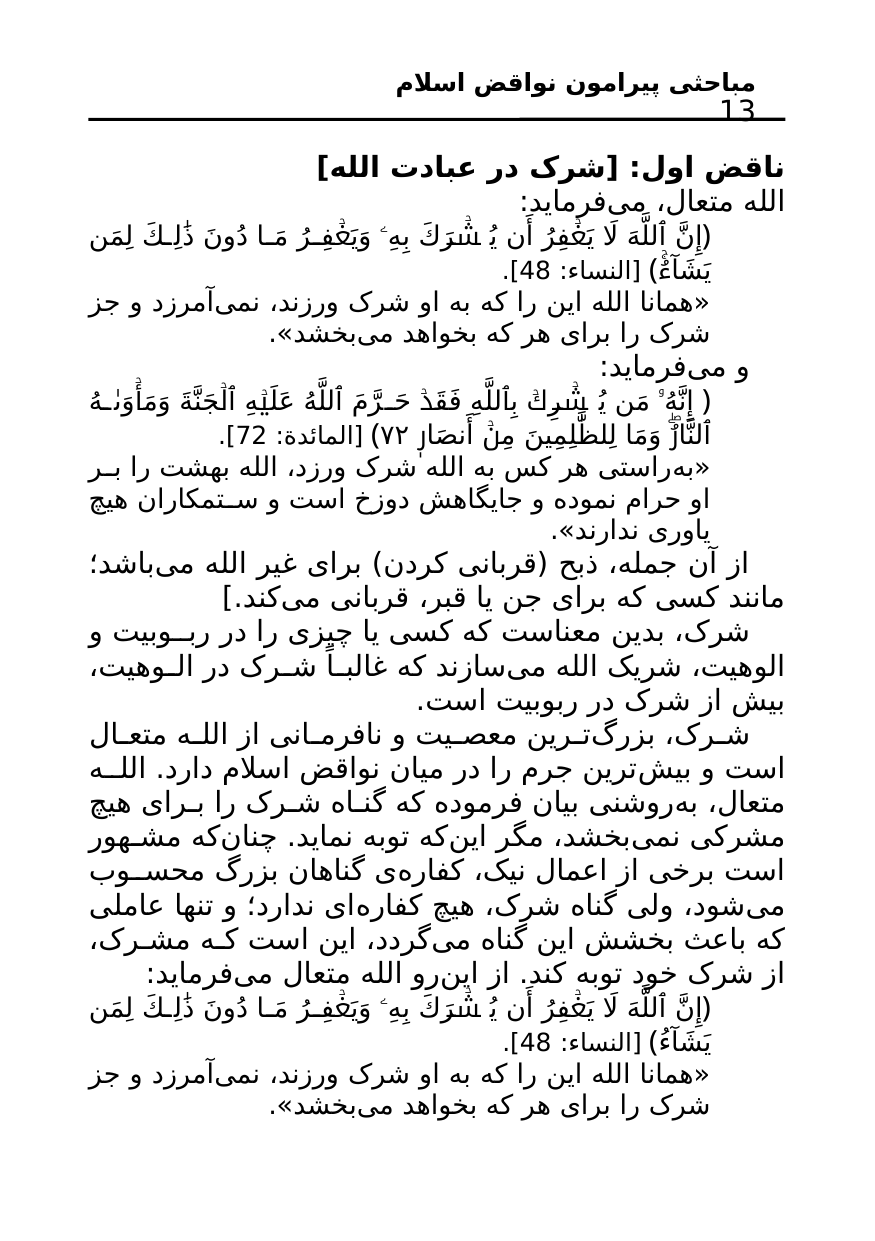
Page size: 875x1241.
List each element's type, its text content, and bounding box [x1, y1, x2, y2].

text «همانا الله این را که به او شرک ورزند، نمی‌آمرزد و جز شرک را برای هر که بخواهد می‌بخشد». [89, 1058, 711, 1121]
text ﴿إِنَّ ٱللَّهَ لَا يَغۡفِرُ أَن يُشۡرَكَ بِهِۦ وَيَغۡفِرُ مَا دُونَ ذَٰلِكَ لِمَن يَشَآءُۚ﴾ [النساء: 48]. [89, 218, 711, 286]
text ﴿ إِنَّهُۥ مَن يُشۡرِكۡ بِٱللَّهِ فَقَدۡ حَرَّمَ ٱللَّهُ عَلَيۡهِ ٱلۡجَنَّةَ وَمَأۡوَىٰهُ ٱلنَّارُۖ وَمَا لِلظَّٰلِمِينَ مِنۡ أَنصَارٖ ٧٢﴾ [المائدة: 72]. [89, 383, 711, 451]
text شرک، بدین‌ معناست که کسی یا چیزی را در ربوبیت و الوهیت، شریک الله می‌سازند که غالباً شرک در الوهیت، بیش از شرک در ربوبیت است. [89, 614, 785, 717]
text و می‌فرماید: [89, 349, 785, 383]
text ناقض اول: [شرک در عبادت الله] [89, 150, 785, 184]
text «همانا الله این را که به او شرک ورزند، نمی‌آمرزد و جز شرک را برای هر که بخواهد می‌بخشد». [89, 286, 711, 349]
text ﴿إِنَّ ٱللَّهَ لَا يَغۡفِرُ أَن يُشۡرَكَ بِهِۦ وَيَغۡفِرُ مَا دُونَ ذَٰلِكَ لِمَن يَشَآءُ﴾ [النساء: 48]. [89, 990, 711, 1058]
text الله متعال، می‌فرماید: [89, 184, 785, 218]
text شرک، بزرگ‌ترین معصیت و نافرمانی از الله متعال است و بیش‌ترین جرم را در میان نواقض اسلام دارد. الله متعال، به‌روشنی بیان فرموده که گناه شرک را برای هیچ مشرکی نمی‌بخشد، مگر این‌که توبه نماید. چنان‌که مشهور است برخی از اعمال نیک، کفاره‌ی گناهان بزرگ محسوب می‌شود، ولی گناه شرک، هیچ کفاره‌ای ندارد؛ و تنها عاملی که باعث بخشش این گناه می‌گردد، این است که مشرک، از شرک خود توبه کند. از این‌رو الله متعال می‌فرماید: [89, 717, 785, 990]
text «به‌راستی هر کس به الله شرک ورزد، الله بهشت را بر او حرام نموده و جایگاهش دوزخ است و ستمکاران هیچ یاوری ندارند». [89, 451, 711, 546]
text از آن جمله، ذبح (قربانی کردن) برای غیر الله می‌باشد؛ مانند کسی که برای جن یا قبر، قربانی می‌کند.] [89, 546, 785, 614]
